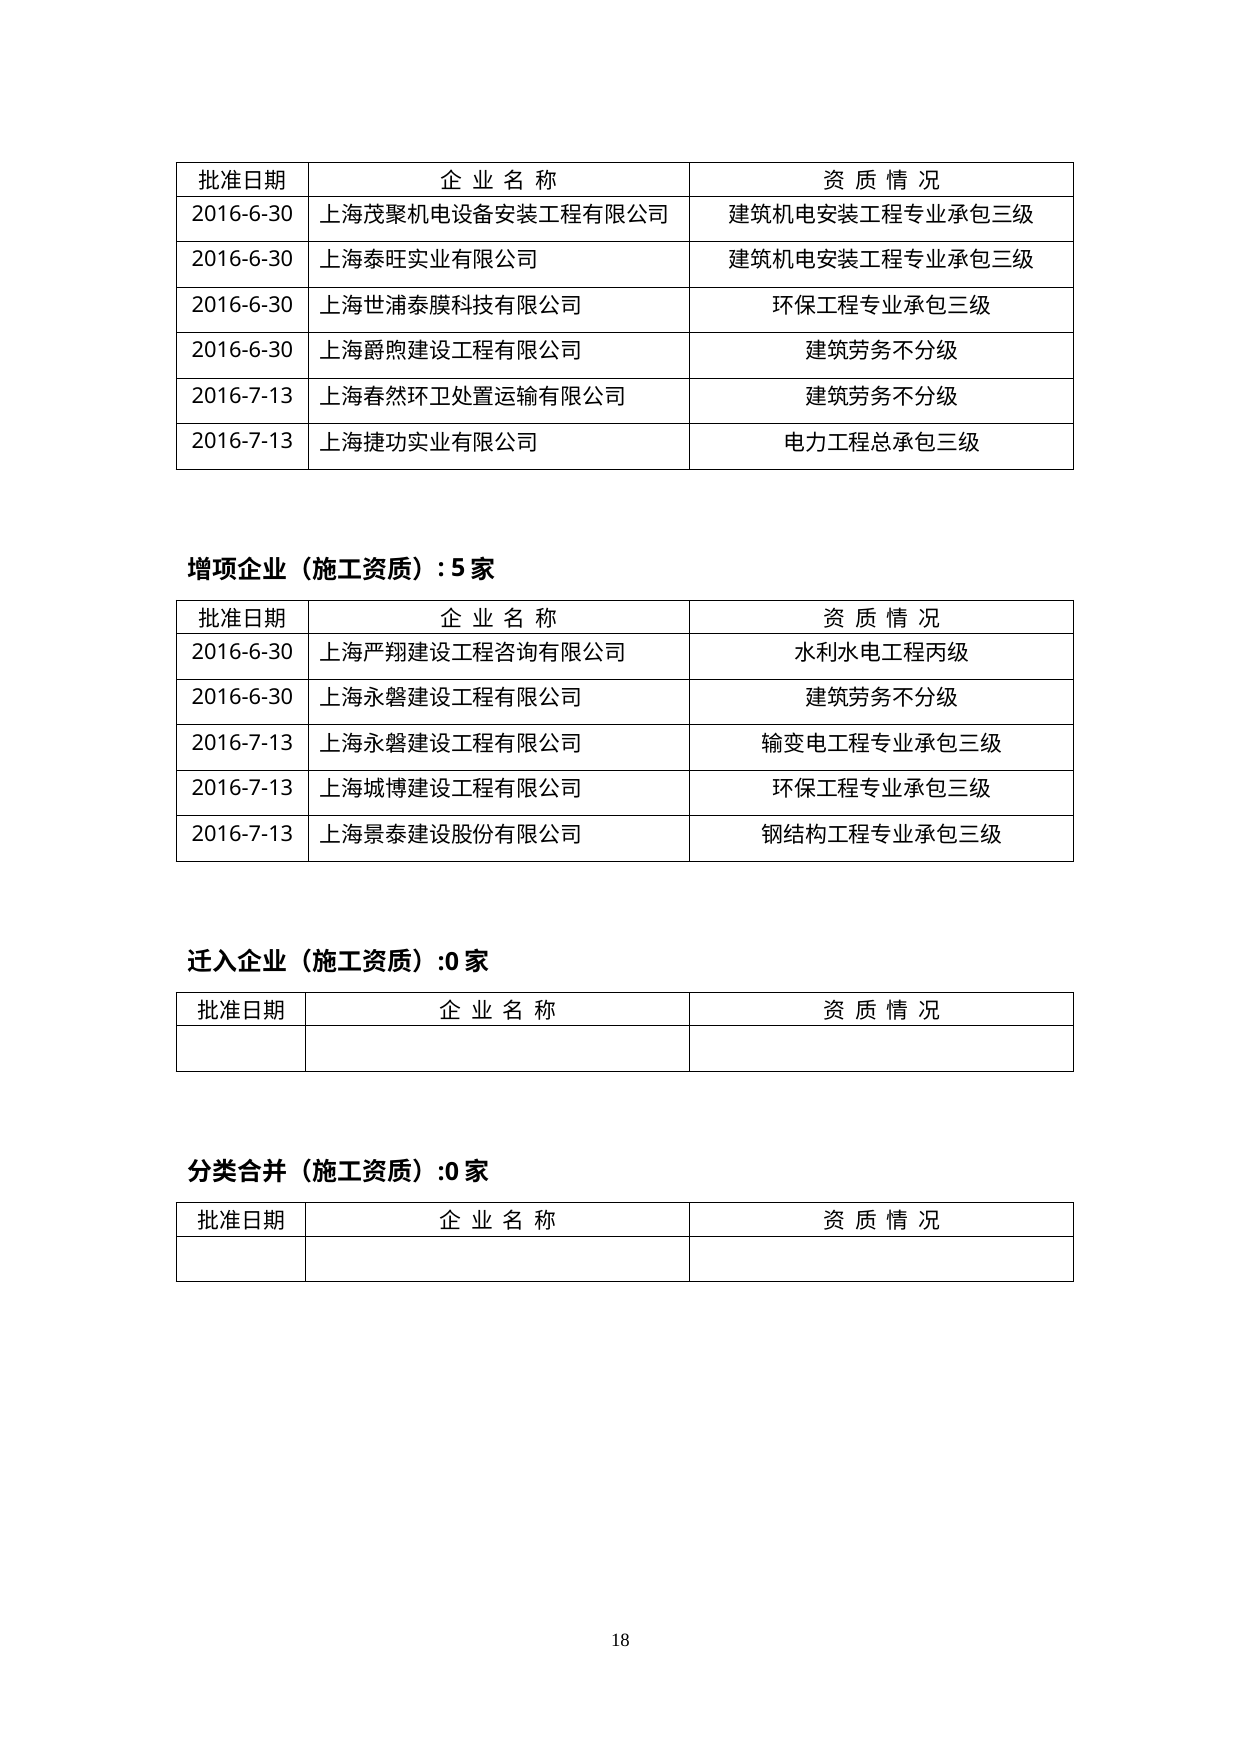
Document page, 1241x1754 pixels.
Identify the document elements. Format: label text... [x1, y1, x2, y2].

table_cell [690, 1237, 1073, 1281]
table_cell 2016-7-13 [177, 379, 308, 423]
table_cell 建筑劳务不分级 [690, 379, 1073, 423]
table_header 企 业 名 称 [309, 163, 689, 196]
table_header 批准日期 [177, 163, 308, 196]
table_cell 上海城博建设工程有限公司 [309, 771, 689, 815]
table_header 资 质 情 况 [690, 993, 1073, 1025]
table_cell 2016-7-13 [177, 771, 308, 815]
table_cell 电力工程总承包三级 [690, 424, 1073, 469]
text 增项企业（施工资质）: 5家 [187, 535, 1053, 600]
table_cell 2016-6-30 [177, 242, 308, 287]
table_cell 2016-6-30 [177, 197, 308, 241]
table_header 资 质 情 况 [690, 601, 1073, 633]
table_cell 2016-7-13 [177, 816, 308, 861]
text 迁入企业（施工资质）:0家 [187, 927, 1053, 992]
table_cell 环保工程专业承包三级 [690, 771, 1073, 815]
table_header 资 质 情 况 [690, 163, 1073, 196]
table_cell [177, 1026, 305, 1071]
table_cell 水利水电工程丙级 [690, 634, 1073, 679]
table_header 企 业 名 称 [306, 993, 689, 1025]
table_cell 2016-7-13 [177, 424, 308, 469]
table_cell 上海爵煦建设工程有限公司 [309, 333, 689, 378]
table_cell 2016-6-30 [177, 288, 308, 332]
text 分类合并（施工资质）:0家 [187, 1137, 1053, 1202]
table_header 批准日期 [177, 1203, 305, 1236]
table_cell 2016-6-30 [177, 634, 308, 679]
table_cell 上海永磐建设工程有限公司 [309, 680, 689, 724]
table_header 企 业 名 称 [309, 601, 689, 633]
table_header 批准日期 [177, 993, 305, 1025]
table_cell [690, 1026, 1073, 1071]
table_cell 上海茂聚机电设备安装工程有限公司 [309, 197, 689, 241]
table_cell 上海景泰建设股份有限公司 [309, 816, 689, 861]
table_cell 2016-6-30 [177, 333, 308, 378]
table_cell 建筑劳务不分级 [690, 680, 1073, 724]
table_cell 建筑机电安装工程专业承包三级 [690, 242, 1073, 287]
table_cell 钢结构工程专业承包三级 [690, 816, 1073, 861]
table_cell 上海捷功实业有限公司 [309, 424, 689, 469]
table_cell 上海世浦泰膜科技有限公司 [309, 288, 689, 332]
table_cell 2016-6-30 [177, 680, 308, 724]
table_cell [177, 1237, 305, 1281]
table_cell 建筑劳务不分级 [690, 333, 1073, 378]
table_cell [306, 1026, 689, 1071]
table_cell 上海春然环卫处置运输有限公司 [309, 379, 689, 423]
table_cell 上海永磐建设工程有限公司 [309, 725, 689, 770]
table_cell 输变电工程专业承包三级 [690, 725, 1073, 770]
table_cell [306, 1237, 689, 1281]
table_cell 上海严翔建设工程咨询有限公司 [309, 634, 689, 679]
table_cell 环保工程专业承包三级 [690, 288, 1073, 332]
table_header 资 质 情 况 [690, 1203, 1073, 1236]
table_header 企 业 名 称 [306, 1203, 689, 1236]
table_cell 建筑机电安装工程专业承包三级 [690, 197, 1073, 241]
table_cell 上海泰旺实业有限公司 [309, 242, 689, 287]
table_header 批准日期 [177, 601, 308, 633]
table_cell 2016-7-13 [177, 725, 308, 770]
